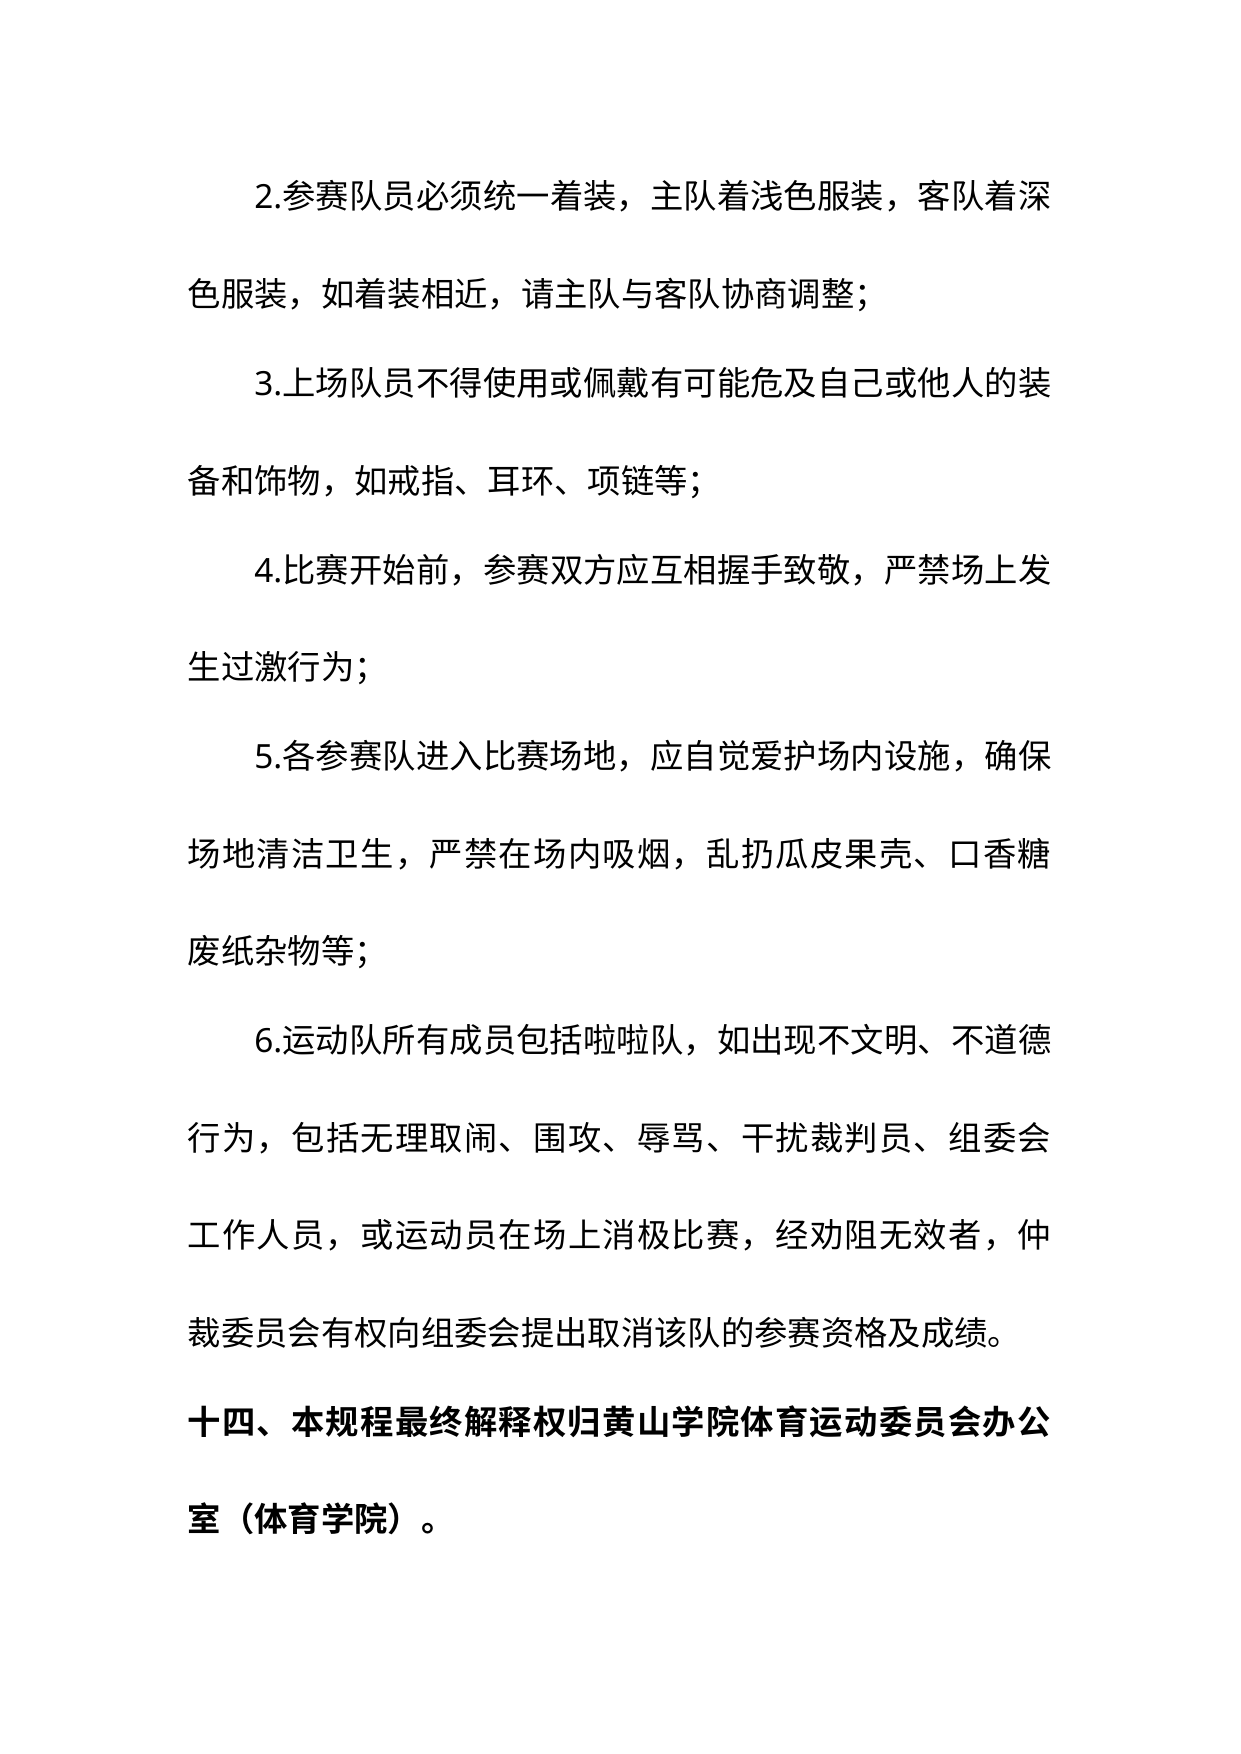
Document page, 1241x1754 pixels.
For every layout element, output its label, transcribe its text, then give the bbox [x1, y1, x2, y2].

text 6.运动队所有成员包括啦啦队，如出现不文明、不道德行为，包括无理取闹、围攻、辱骂、干扰裁判员、组委会工作人员，或运动员在场上消极比赛，经劝阻无效者，仲裁委员会有权向组委会提出取消该队的参赛资格及成绩。 [187, 1006, 1053, 1363]
text 十四、本规程最终解释权归黄山学院体育运动委员会办公室（体育学院）。 [187, 1387, 1053, 1550]
text 5.各参赛队进入比赛场地，应自觉爱护场内设施，确保场地清洁卫生，严禁在场内吸烟，乱扔瓜皮果壳、口香糖、废纸杂物等； [187, 722, 1053, 982]
text 4.比赛开始前，参赛双方应互相握手致敬，严禁场上发生过激行为； [187, 535, 1053, 698]
text 2.参赛队员必须统一着装，主队着浅色服装，客队着深色服装，如着装相近，请主队与客队协商调整； [187, 162, 1053, 324]
text 3.上场队员不得使用或佩戴有可能危及自己或他人的装备和饰物，如戒指、耳环、项链等； [187, 348, 1053, 511]
